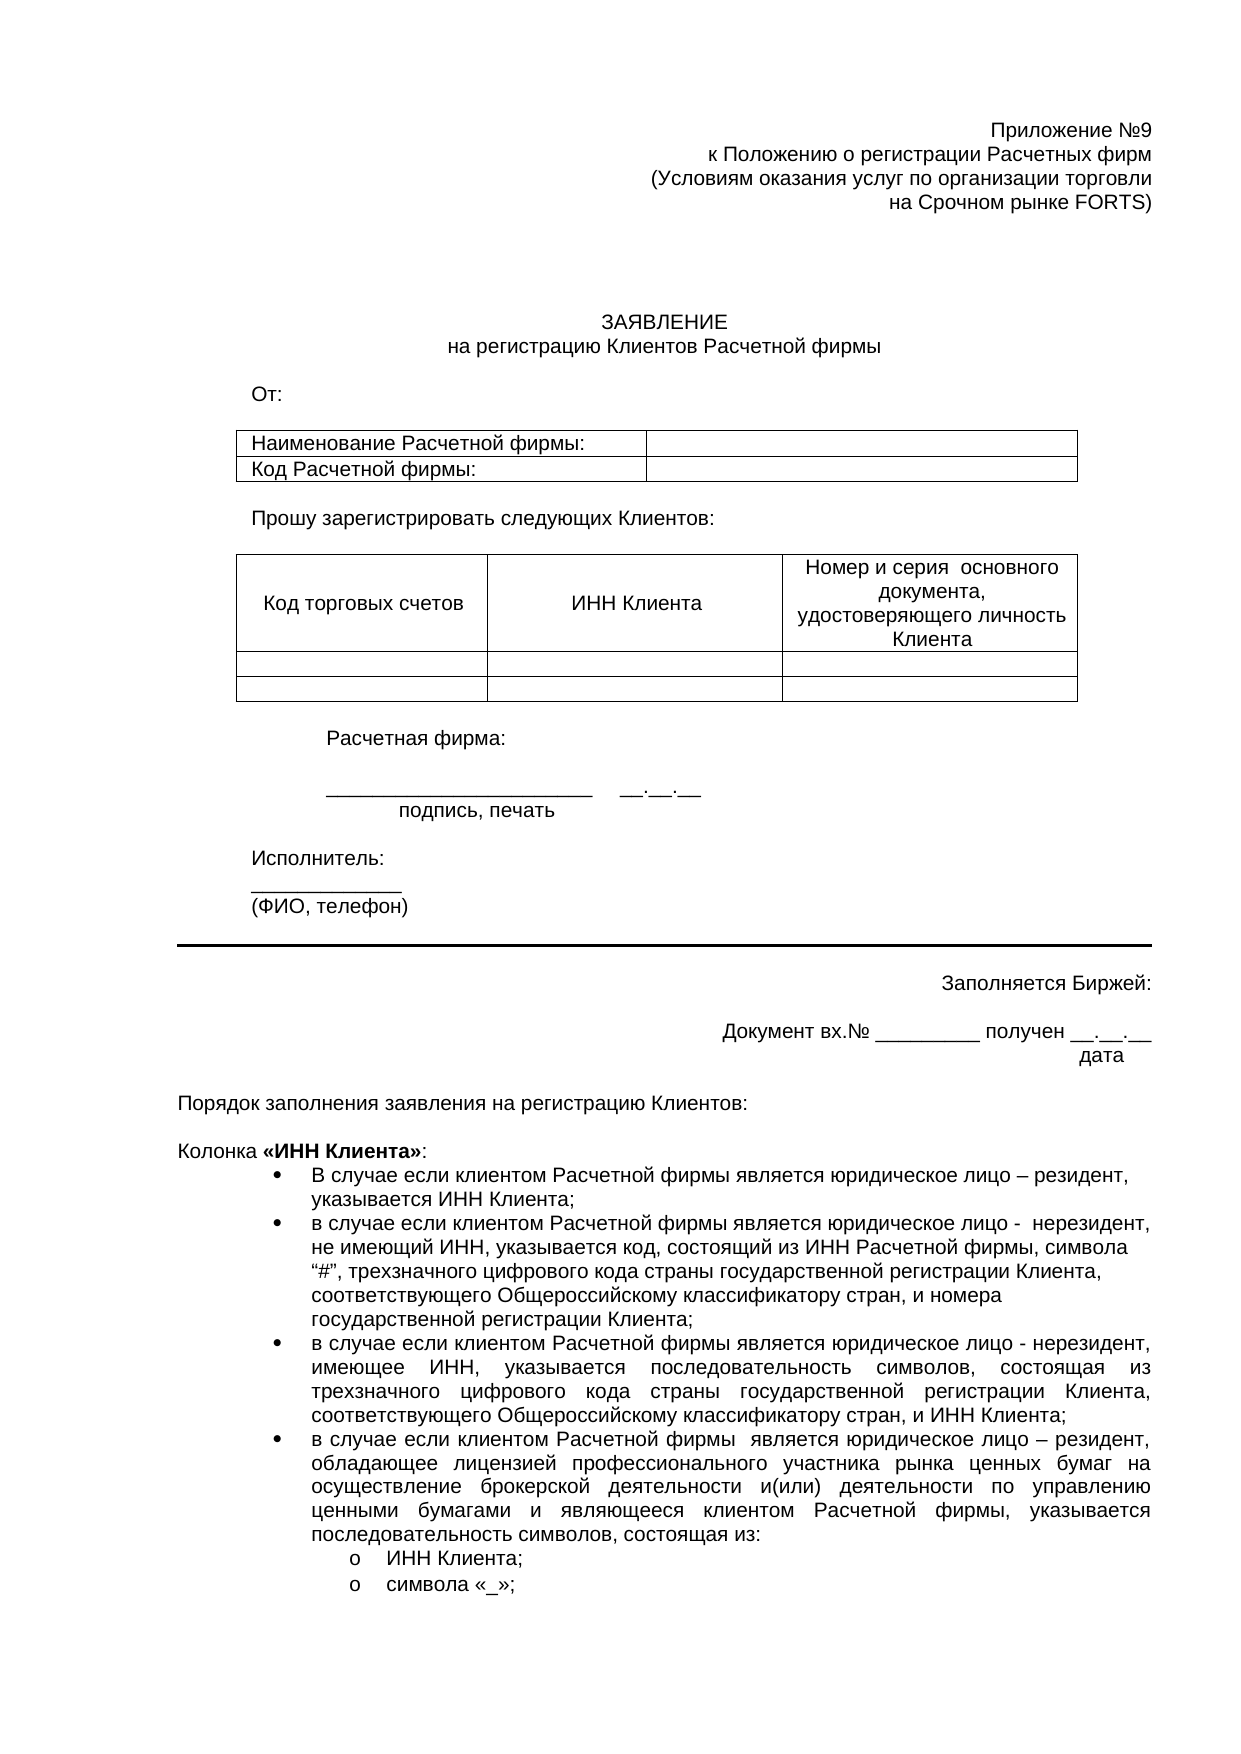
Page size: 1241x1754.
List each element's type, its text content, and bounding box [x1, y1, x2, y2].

text Документ вх.№ _________ получен __.__.__ [177, 1019, 1152, 1043]
list ИНН Клиента; [349, 1546, 1152, 1572]
list В случае если клиентом Расчетной фирмы является юридическое лицо – резидент, указывается ИНН Клиента; [274, 1162, 1152, 1211]
text (Условиям оказания услуг по организации торговли [177, 166, 1152, 190]
text Исполнитель: [251, 846, 1152, 870]
text Заполняется Биржей: [177, 971, 1152, 995]
text подпись, печать [251, 798, 1152, 822]
text Прошу зарегистрировать следующих Клиентов: [251, 506, 1146, 530]
list в случае если клиентом Расчетной фирмы является юридическое лицо - нерезидент, не имеющий ИНН, указывается код, состоящий из ИНН Расчетной фирмы, символа “#”, трехзначного цифрового кода страны государственной регистрации Клиента, соответствующего Общероссийскому классификатору стран, и номера государственной регистрации Клиента; [274, 1211, 1152, 1330]
table_cell [237, 652, 487, 676]
text _____________ [251, 870, 1152, 894]
table_header Наименование Расчетной фирмы: [237, 431, 646, 456]
text Порядок заполнения заявления на регистрацию Клиентов: [177, 1091, 1152, 1114]
table_cell Код Расчетной фирмы: [237, 457, 646, 481]
text (ФИО, телефон) [251, 894, 1152, 918]
list в случае если клиентом Расчетной фирмы является юридическое лицо - нерезидент, имеющее ИНН, указывается последовательность символов, состоящая из трехзначного цифрового кода страны государственной регистрации Клиента, соответствующего Общероссийскому классификатору стран, и ИНН Клиента; [274, 1330, 1152, 1426]
table_header Код торговых счетов [237, 555, 487, 651]
text на регистрацию Клиентов Расчетной фирмы [177, 334, 1152, 358]
table_cell [783, 677, 1077, 701]
table_header ИНН Клиента [488, 555, 782, 651]
text к Положению о регистрации Расчетных фирм [177, 142, 1152, 166]
text От: [251, 382, 1152, 406]
list символа «_»; [349, 1572, 1152, 1598]
table_cell [488, 677, 782, 701]
list в случае если клиентом Расчетной фирмы является юридическое лицо – резидент, обладающее лицензией профессионального участника рынка ценных бумаг на осуществление брокерской деятельности и(или) деятельности по управлению ценными бумагами и являющееся клиентом Расчетной фирмы, указывается последовательность символов, состоящая из: [274, 1426, 1152, 1546]
table_header Номер и серия основного документа, удостоверяющего личность Клиента [783, 555, 1077, 651]
text дата [177, 1043, 1152, 1067]
table_cell [783, 652, 1077, 676]
text Приложение №9 [177, 118, 1152, 142]
text на Срочном рынке FORTS) [177, 190, 1152, 214]
table_cell [237, 677, 487, 701]
text ЗАЯВЛЕНИЕ [177, 310, 1152, 334]
table_cell [647, 457, 1077, 481]
table_header [647, 431, 1077, 456]
table_cell [488, 652, 782, 676]
text _______________________ __.__.__ [251, 774, 1152, 798]
text Колонка «ИНН Клиента»: [177, 1138, 1152, 1162]
text Расчетная фирма: [251, 726, 1152, 750]
